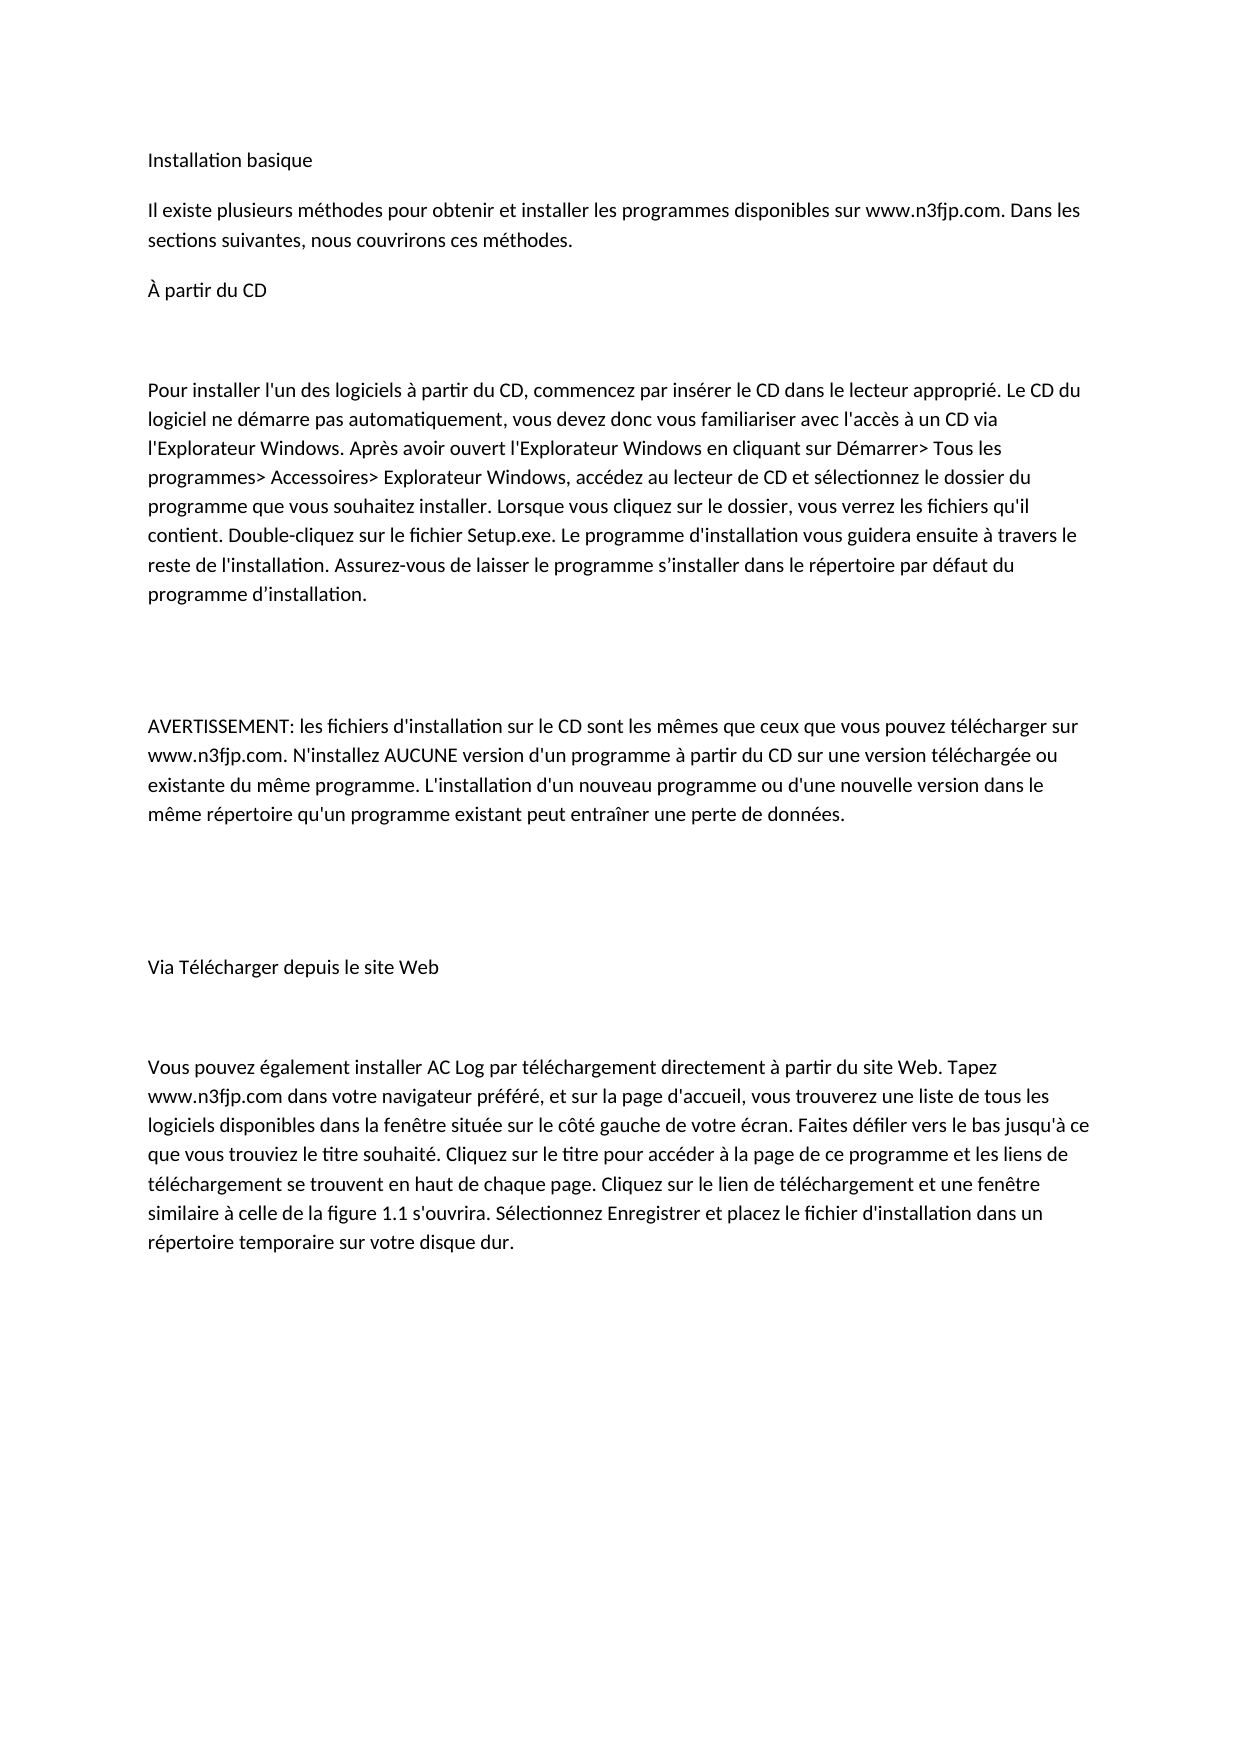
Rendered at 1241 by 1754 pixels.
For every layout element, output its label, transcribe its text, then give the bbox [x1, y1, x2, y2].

text Via Télécharger depuis le site Web [148, 954, 1093, 979]
text Pour installer l'un des logiciels à partir du CD, commencez par insérer le CD dans le lecteur approprié. Le CD du logiciel ne démarre pas automatiquement, vous devez donc vous familiariser avec l'accès à un CD via l'Explorateur Windows. Après avoir ouvert l'Explorateur Windows en cliquant sur Démarrer> Tous les programmes> Accessoires> Explorateur Windows, accédez au lecteur de CD et sélectionnez le dossier du programme que vous souhaitez installer. Lorsque vous cliquez sur le dossier, vous verrez les fichiers qu'il contient. Double-cliquez sur le fichier Setup.exe. Le programme d'installation vous guidera ensuite à travers le reste de l'installation. Assurez-vous de laisser le programme s’installer dans le répertoire par défaut du programme d’installation. [148, 377, 1093, 638]
text Installation basique [148, 148, 1093, 173]
text Vous pouvez également installer AC Log par téléchargement directement à partir du site Web. Tapez www.n3fjp.com dans votre navigateur préféré, et sur la page d'accueil, vous trouverez une liste de tous les logiciels disponibles dans la fenêtre située sur le côté gauche de votre écran. Faites défiler vers le bas jusqu'à ce que vous trouviez le titre souhaité. Cliquez sur le titre pour accéder à la page de ce programme et les liens de téléchargement se trouvent en haut de chaque page. Cliquez sur le lien de téléchargement et une fenêtre similaire à celle de la figure 1.1 s'ouvrira. Sélectionnez Enregistrer et placez le fichier d'installation dans un répertoire temporaire sur votre disque dur. [148, 1054, 1093, 1254]
text À partir du CD [148, 277, 1093, 302]
text Il existe plusieurs méthodes pour obtenir et installer les programmes disponibles sur www.n3fjp.com. Dans les sections suivantes, nous couvrirons ces méthodes. [148, 198, 1093, 252]
text AVERTISSEMENT: les fichiers d'installation sur le CD sont les mêmes que ceux que vous pouvez télécharger sur www.n3fjp.com. N'installez AUCUNE version d'un programme à partir du CD sur une version téléchargée ou existante du même programme. L'installation d'un nouveau programme ou d'une nouvelle version dans le même répertoire qu'un programme existant peut entraîner une perte de données. [148, 713, 1093, 826]
